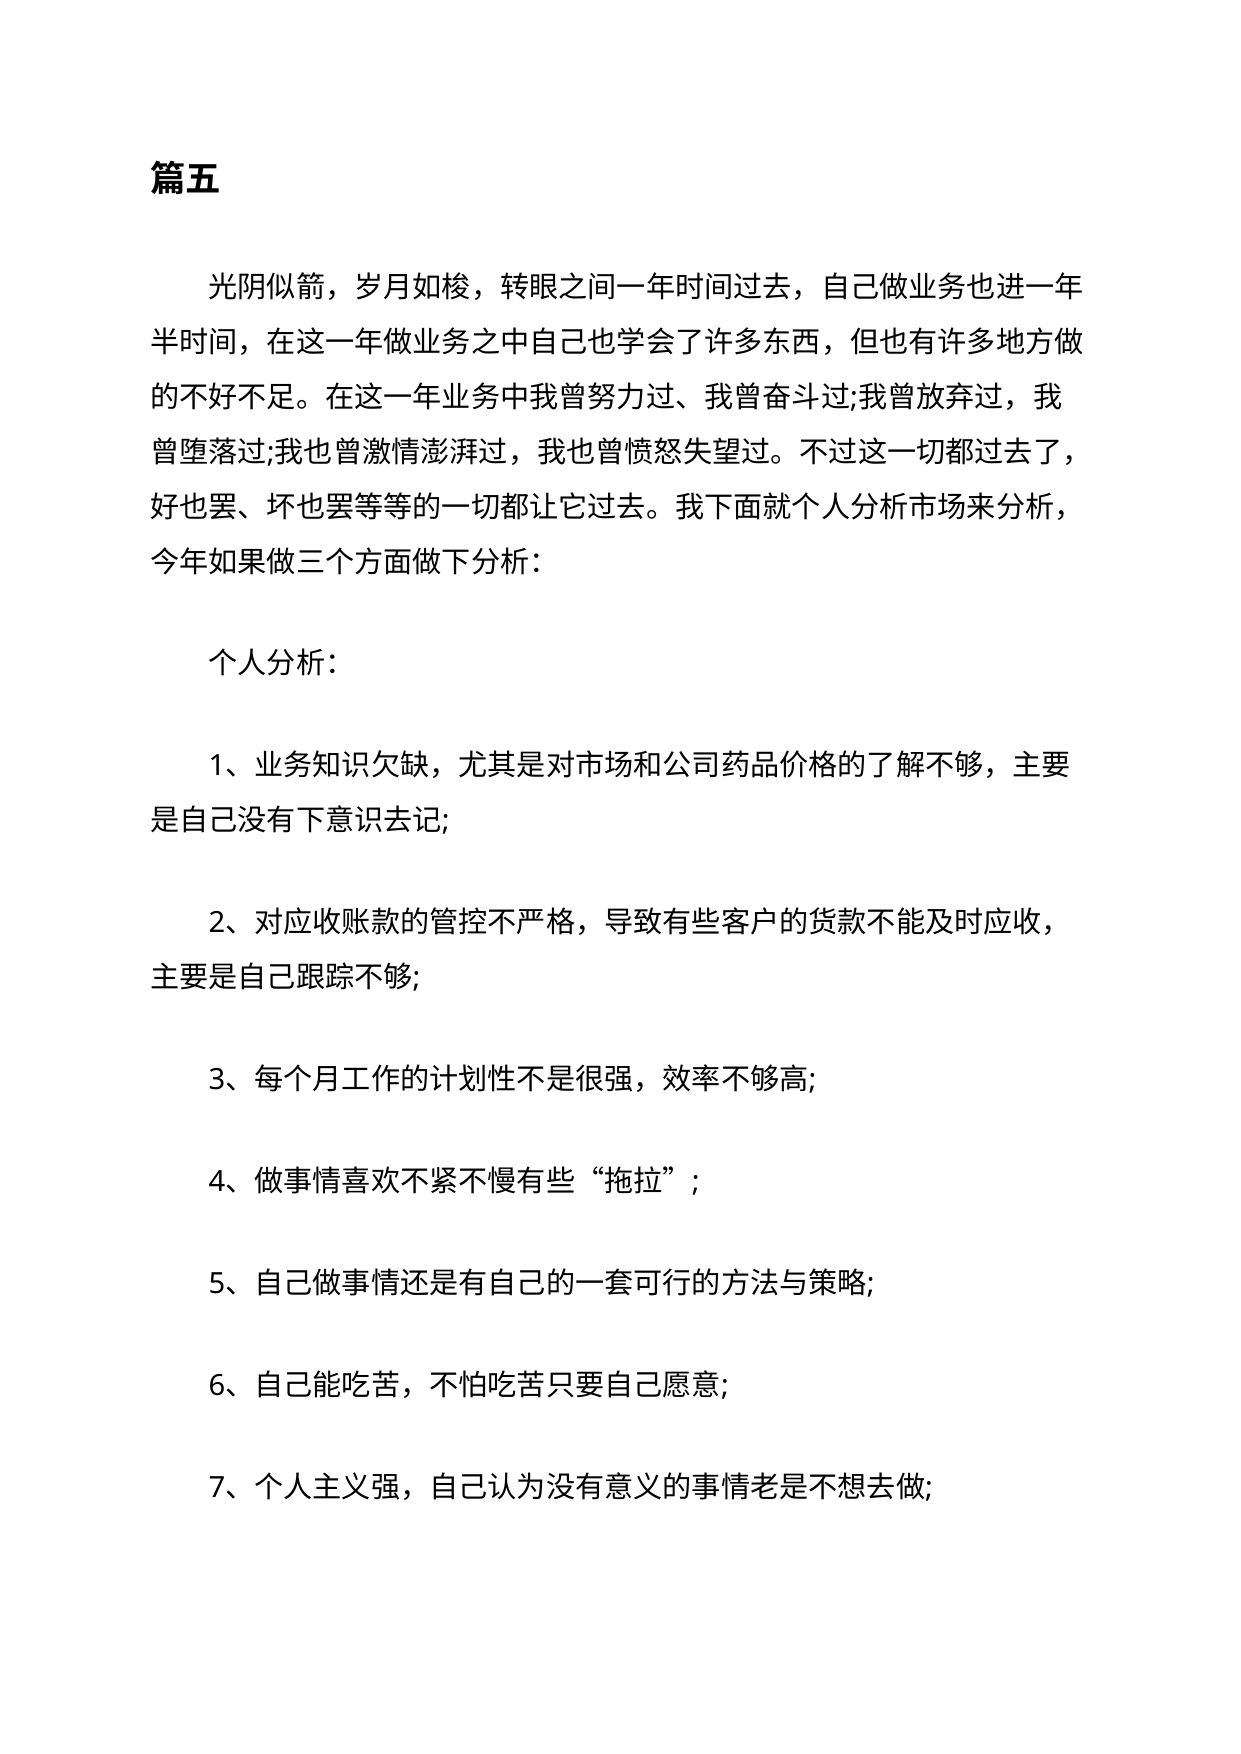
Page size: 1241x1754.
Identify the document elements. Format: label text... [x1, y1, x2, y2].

text 1、业务知识欠缺，尤其是对市场和公司药品价格的了解不够，主要是自己没有下意识去记; [150, 742, 1090, 839]
text 3、每个月工作的计划性不是很强，效率不够高; [150, 1056, 1090, 1098]
text 个人分析： [150, 640, 1090, 682]
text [150, 150, 1090, 201]
text 2、对应收账款的管控不严格，导致有些客户的货款不能及时应收，主要是自己跟踪不够; [150, 899, 1090, 996]
text 光阴似箭，岁月如梭，转眼之间一年时间过去，自己做业务也进一年半时间，在这一年做业务之中自己也学会了许多东西，但也有许多地方做的不好不足。在这一年业务中我曾努力过、我曾奋斗过;我曾放弃过，我曾堕落过;我也曾激情澎湃过，我也曾愤怒失望过。不过这一切都过去了，好也罢、坏也罢等等的一切都让它过去。我下面就个人分析市场来分析，今年如果做三个方面做下分析： [150, 263, 1090, 580]
text 4、做事情喜欢不紧不慢有些“拖拉”; [150, 1158, 1090, 1200]
text 5、自己做事情还是有自己的一套可行的方法与策略; [150, 1259, 1090, 1302]
text 6、自己能吃苦，不怕吃苦只要自己愿意; [150, 1362, 1090, 1404]
text 7、个人主义强，自己认为没有意义的事情老是不想去做; [150, 1463, 1090, 1506]
